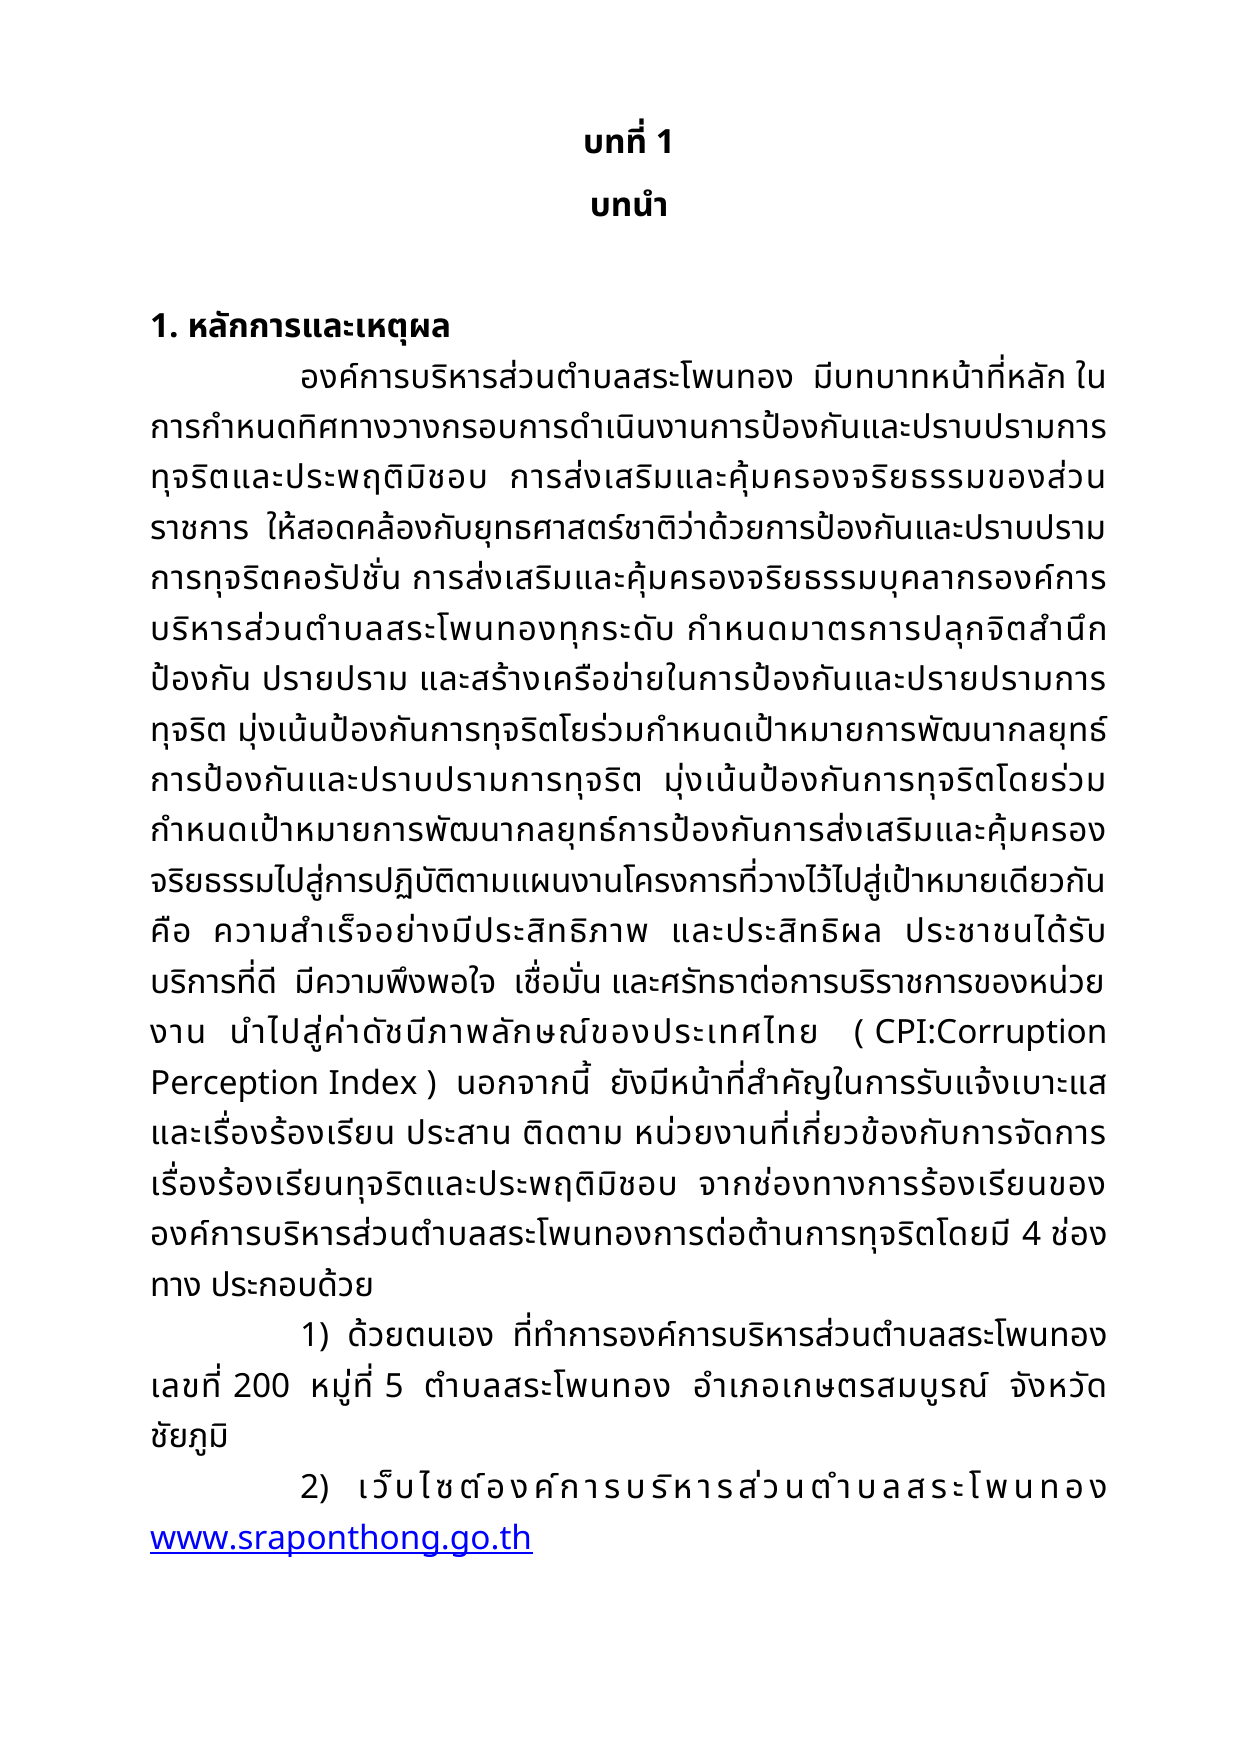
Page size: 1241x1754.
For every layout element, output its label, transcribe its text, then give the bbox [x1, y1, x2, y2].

text 1) ด้วยตนเอง ที่ทำการองค์การบริหารส่วนตำบลสระโพนทอง เลขที่ 200 หมู่ที่ 5 ตำบลสระโพนทอง อำเภอเกษตรสมบูรณ์ จังหวัดชัยภูมิ [150, 1311, 1107, 1463]
text 1. หลักการและเหตุผล [150, 302, 1107, 353]
text บทที่ 1 [150, 118, 1107, 169]
text บทนำ [150, 181, 1107, 232]
text องค์การบริหารส่วนตำบลสระโพนทอง มีบทบาทหน้าที่หลัก ในการกำหนดทิศทางวางกรอบการดำเนินงานการป้องกันและปราบปรามการทุจริตและประพฤติมิชอบ การส่งเสริมและคุ้มครองจริยธรรมของส่วนราชการ ให้สอดคล้องกับยุทธศาสตร์ชาติว่าด้วยการป้องกันและปราบปรามการทุจริตคอรัปชั่น การส่งเสริมและคุ้มครองจริยธรรมบุคลากรองค์การบริหารส่วนตำบลสระโพนทองทุกระดับ กำหนดมาตรการปลุกจิตสำนึก ป้องกัน ปรายปราม และสร้างเครือข่ายในการป้องกันและปรายปรามการทุจริต มุ่งเน้นป้องกันการทุจริตโยร่วมกำหนดเป้าหมายการพัฒนากลยุทธ์การป้องกันและปราบปรามการทุจริต มุ่งเน้นป้องกันการทุจริตโดยร่วมกำหนดเป้าหมายการพัฒนากลยุทธ์การป้องกันการส่งเสริมและคุ้มครองจริยธรรมไปสู่การปฏิบัติตามแผนงานโครงการที่วางไว้ไปสู่เป้าหมายเดียวกัน คือ ความสำเร็จอย่างมีประสิทธิภาพ และประสิทธิผล ประชาชนได้รับบริการที่ดี มีความพึงพอใจ เชื่อมั่น และศรัทธาต่อการบริราชการของหน่วยงาน นำไปสู่ค่าดัชนีภาพลักษณ์ของประเทศไทย ( CPI:Corruption Perception Index ) นอกจากนี้ ยังมีหน้าที่สำคัญในการรับแจ้งเบาะแสและเรื่องร้องเรียน ประสาน ติดตาม หน่วยงานที่เกี่ยวข้องกับการจัดการเรื่องร้องเรียนทุจริตและประพฤติมิชอบ จากช่องทางการร้องเรียนขององค์การบริหารส่วนตำบลสระโพนทองการต่อต้านการทุจริตโดยมี 4 ช่องทาง ประกอบด้วย [150, 353, 1107, 1311]
text 2) เว็บไซต์องค์การบริหารส่วนตำบลสระโพนทอง www.sraponthong.go.th [150, 1463, 1107, 1559]
